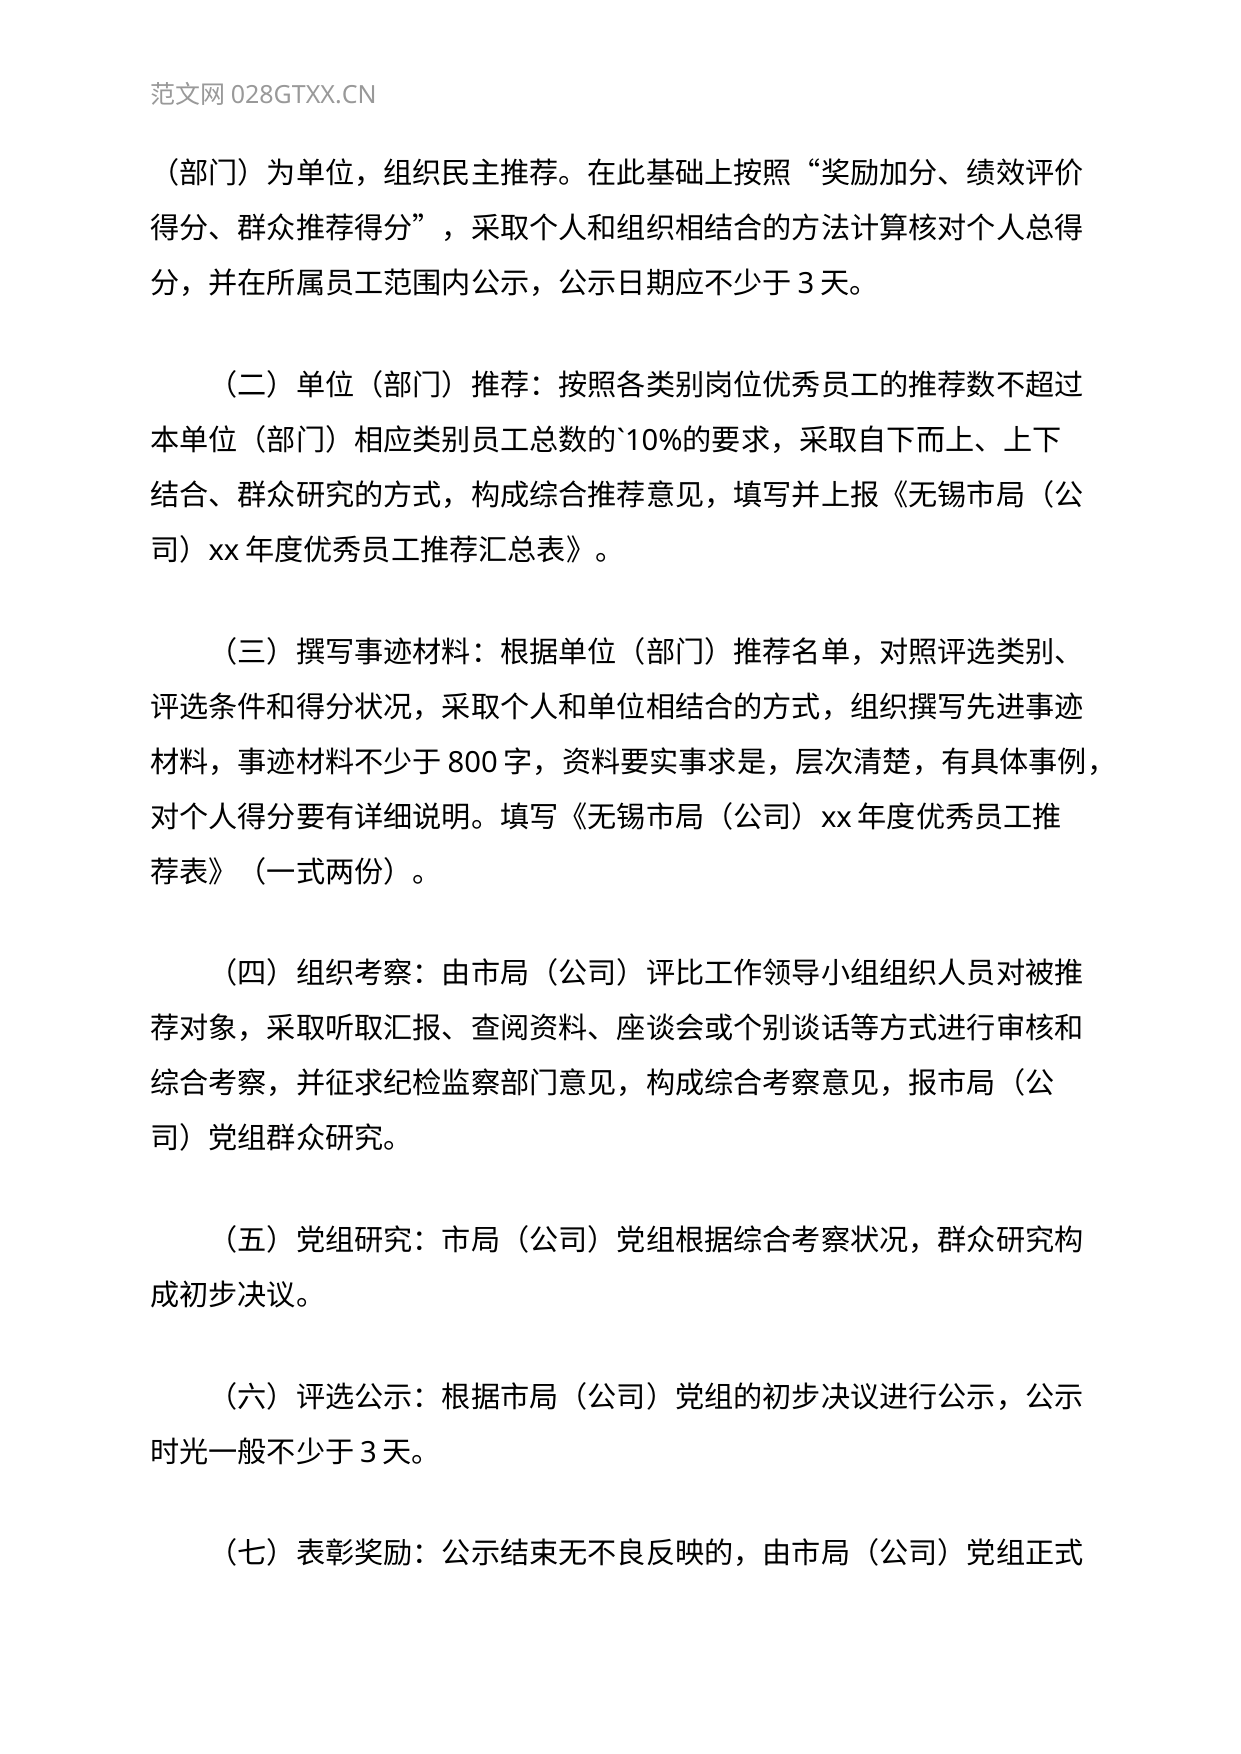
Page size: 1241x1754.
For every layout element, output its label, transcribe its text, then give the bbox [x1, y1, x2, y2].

text （二）单位（部门）推荐：按照各类别岗位优秀员工的推荐数不超过本单位（部门）相应类别员工总数的`10%的要求，采取自下而上、上下结合、群众研究的方式，构成综合推荐意见，填写并上报《无锡市局（公司）xx年度优秀员工推荐汇总表》。 [150, 362, 1090, 569]
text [150, 150, 1090, 302]
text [150, 1530, 1090, 1572]
text （五）党组研究：市局（公司）党组根据综合考察状况，群众研究构成初步决议。 [150, 1217, 1090, 1314]
text （三）撰写事迹材料：根据单位（部门）推荐名单，对照评选类别、评选条件和得分状况，采取个人和单位相结合的方式，组织撰写先进事迹材料，事迹材料不少于800字，资料要实事求是，层次清楚，有具体事例，对个人得分要有详细说明。填写《无锡市局（公司）xx年度优秀员工推荐表》（一式两份）。 [150, 628, 1090, 891]
text （六）评选公示：根据市局（公司）党组的初步决议进行公示，公示时光一般不少于3天。 [150, 1373, 1090, 1471]
text （四）组织考察：由市局（公司）评比工作领导小组组织人员对被推荐对象，采取听取汇报、查阅资料、座谈会或个别谈话等方式进行审核和综合考察，并征求纪检监察部门意见，构成综合考察意见，报市局（公司）党组群众研究。 [150, 950, 1090, 1157]
